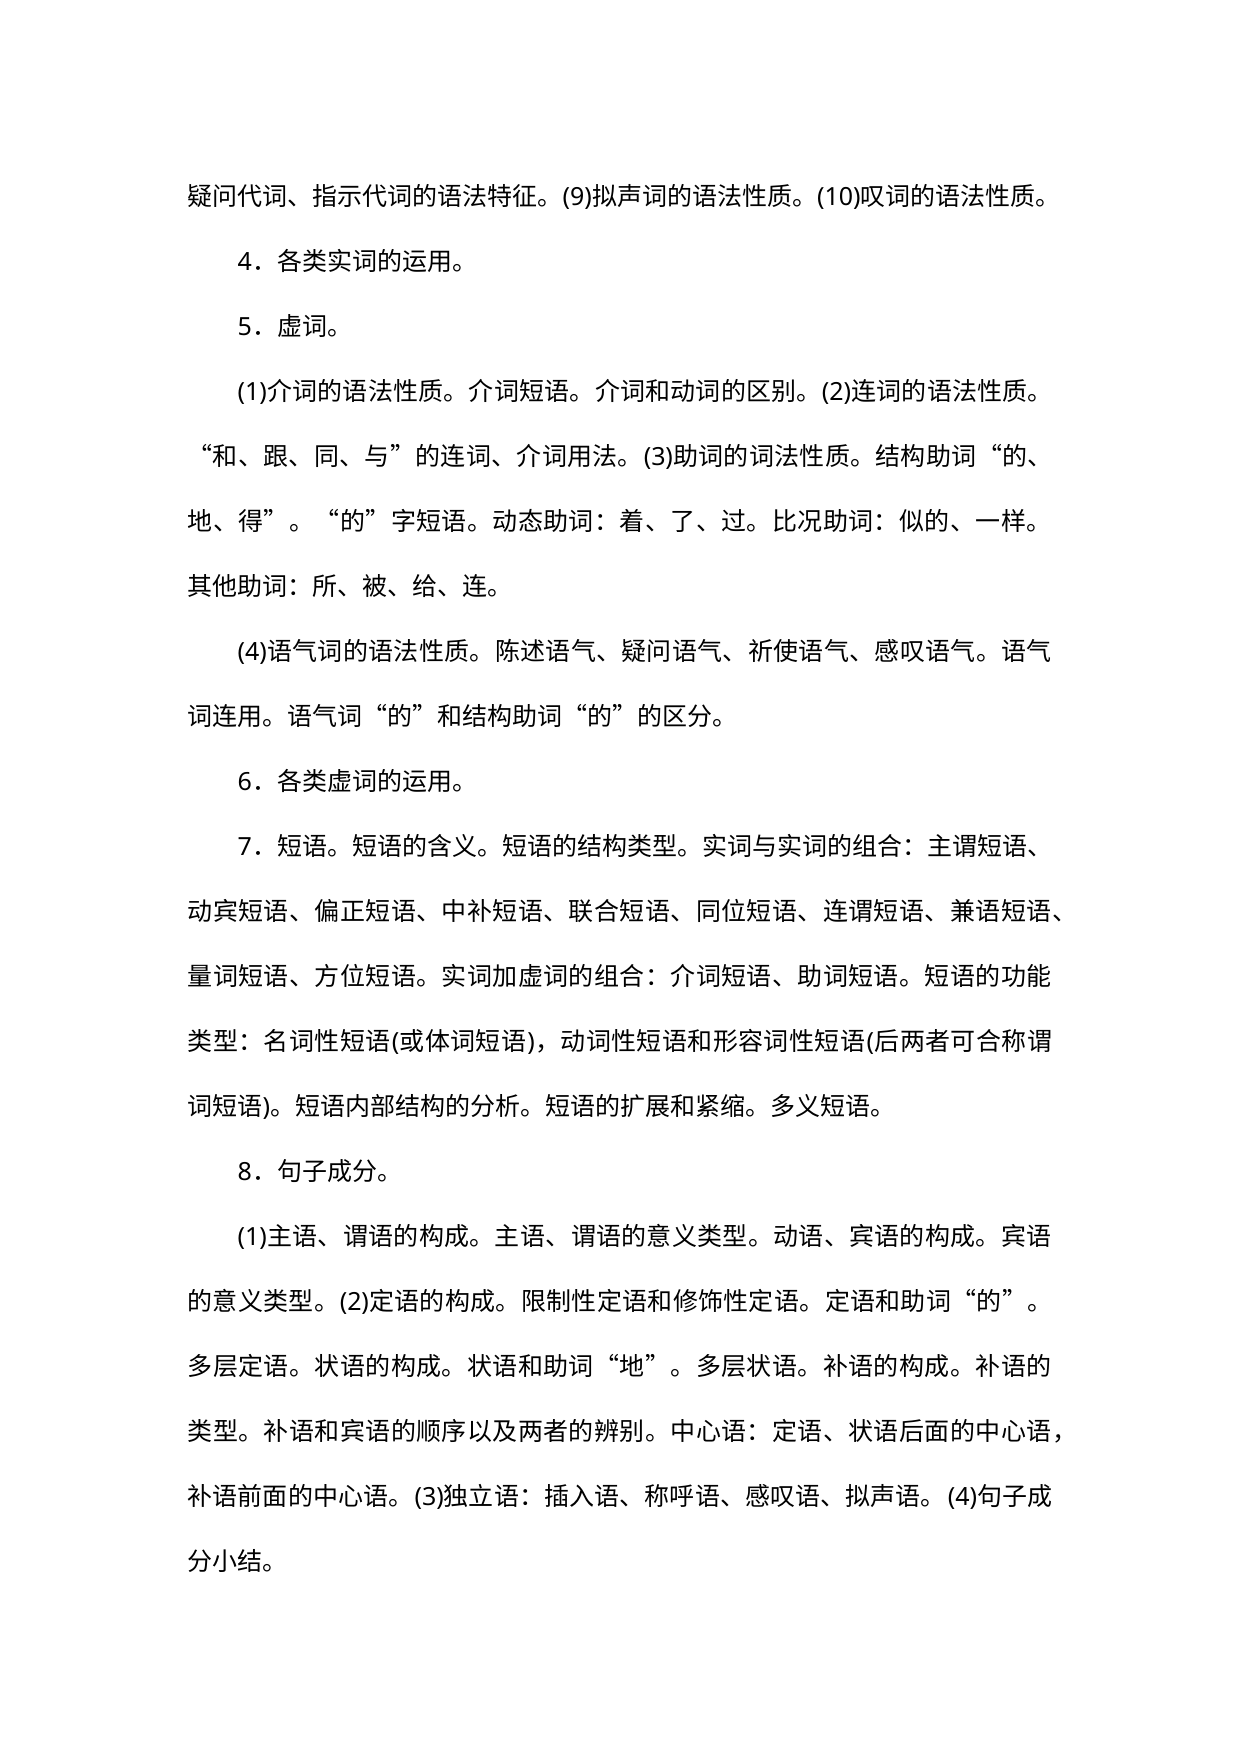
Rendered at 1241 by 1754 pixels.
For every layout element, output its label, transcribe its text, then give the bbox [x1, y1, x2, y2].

text 4．各类实词的运用。 [187, 227, 1053, 292]
text (1)介词的语法性质。介词短语。介词和动词的区别。(2)连词的语法性质。 “和、跟、同、与”的连词、介词用法。(3)助词的词法性质。结构助词“的、地、得”。“的”字短语。动态助词：着、了、过。比况助词：似的、一样。其他助词：所、被、给、连。 [187, 357, 1053, 617]
text 6．各类虚词的运用。 [187, 747, 1053, 812]
text 8．句子成分。 [187, 1137, 1053, 1202]
text (4)语气词的语法性质。陈述语气、疑问语气、祈使语气、感叹语气。语气词连用。语气词“的”和结构助词“的”的区分。 [187, 617, 1053, 747]
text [187, 162, 1053, 227]
text (1)主语、谓语的构成。主语、谓语的意义类型。动语、宾语的构成。宾语的意义类型。(2)定语的构成。限制性定语和修饰性定语。定语和助词“的”。多层定语。状语的构成。状语和助词“地”。多层状语。补语的构成。补语的类型。补语和宾语的顺序以及两者的辨别。中心语：定语、状语后面的中心语，补语前面的中心语。(3)独立语：插入语、称呼语、感叹语、拟声语。(4)句子成分小结。 [187, 1202, 1053, 1592]
text 5．虚词。 [187, 292, 1053, 357]
text 7．短语。短语的含义。短语的结构类型。实词与实词的组合：主谓短语、动宾短语、偏正短语、中补短语、联合短语、同位短语、连谓短语、兼语短语、量词短语、方位短语。实词加虚词的组合：介词短语、助词短语。短语的功能类型：名词性短语(或体词短语)，动词性短语和形容词性短语(后两者可合称谓词短语)。短语内部结构的分析。短语的扩展和紧缩。多义短语。 [187, 812, 1053, 1137]
